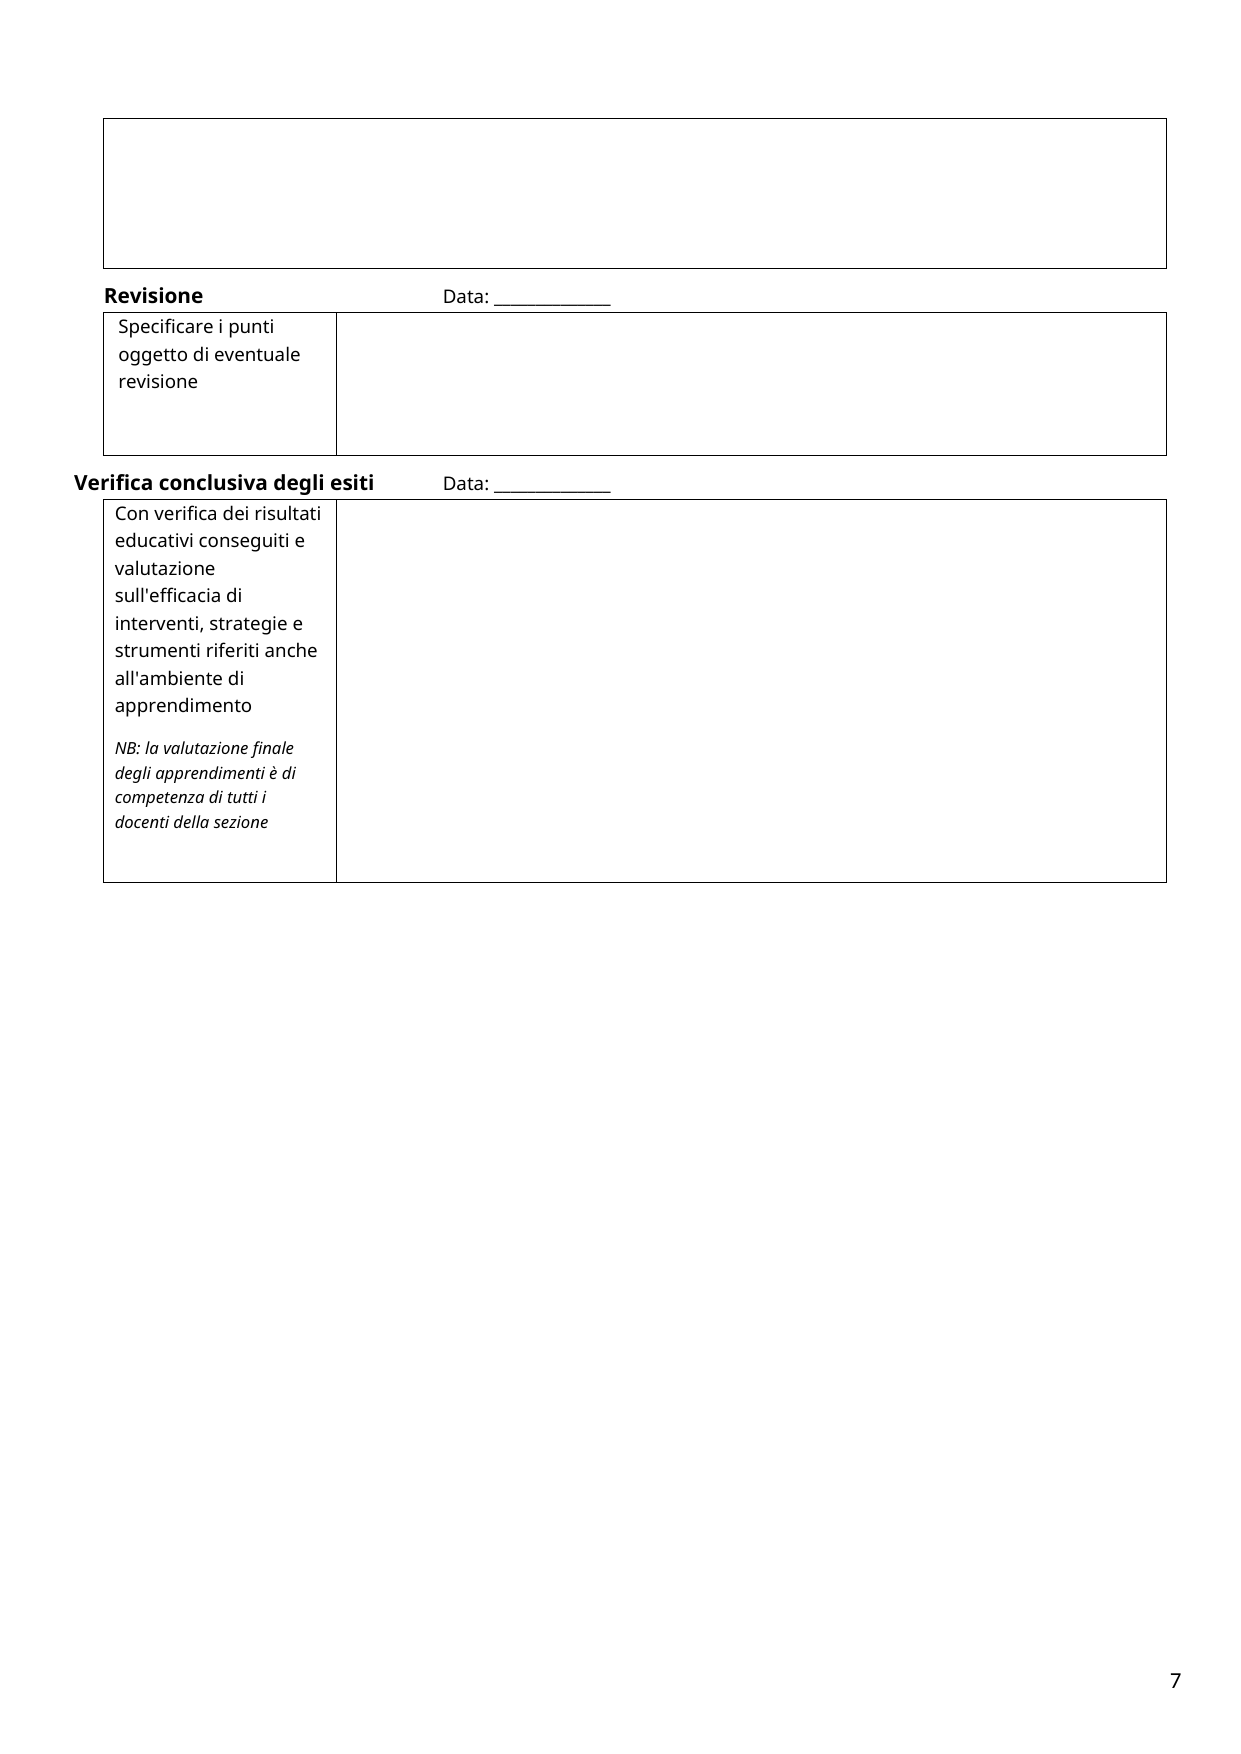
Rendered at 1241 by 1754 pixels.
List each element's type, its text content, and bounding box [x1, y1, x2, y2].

text Verifica conclusiva degli esiti Data: ______________ [74, 468, 1181, 497]
table_header [337, 313, 1166, 455]
table_header Con verifica dei risultati educativi conseguiti e valutazione sull'efficacia di interventi, strategie e strumenti riferiti anche all'ambiente di apprendimento NB: la valutazione finale degli apprendimenti è di competenza di tutti i docenti della sezione [104, 500, 336, 882]
text Revisione Data: ______________ [103, 282, 1181, 310]
table_header Specificare i punti oggetto di eventuale revisione [104, 313, 336, 455]
table_header [337, 500, 1166, 882]
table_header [104, 119, 1166, 268]
